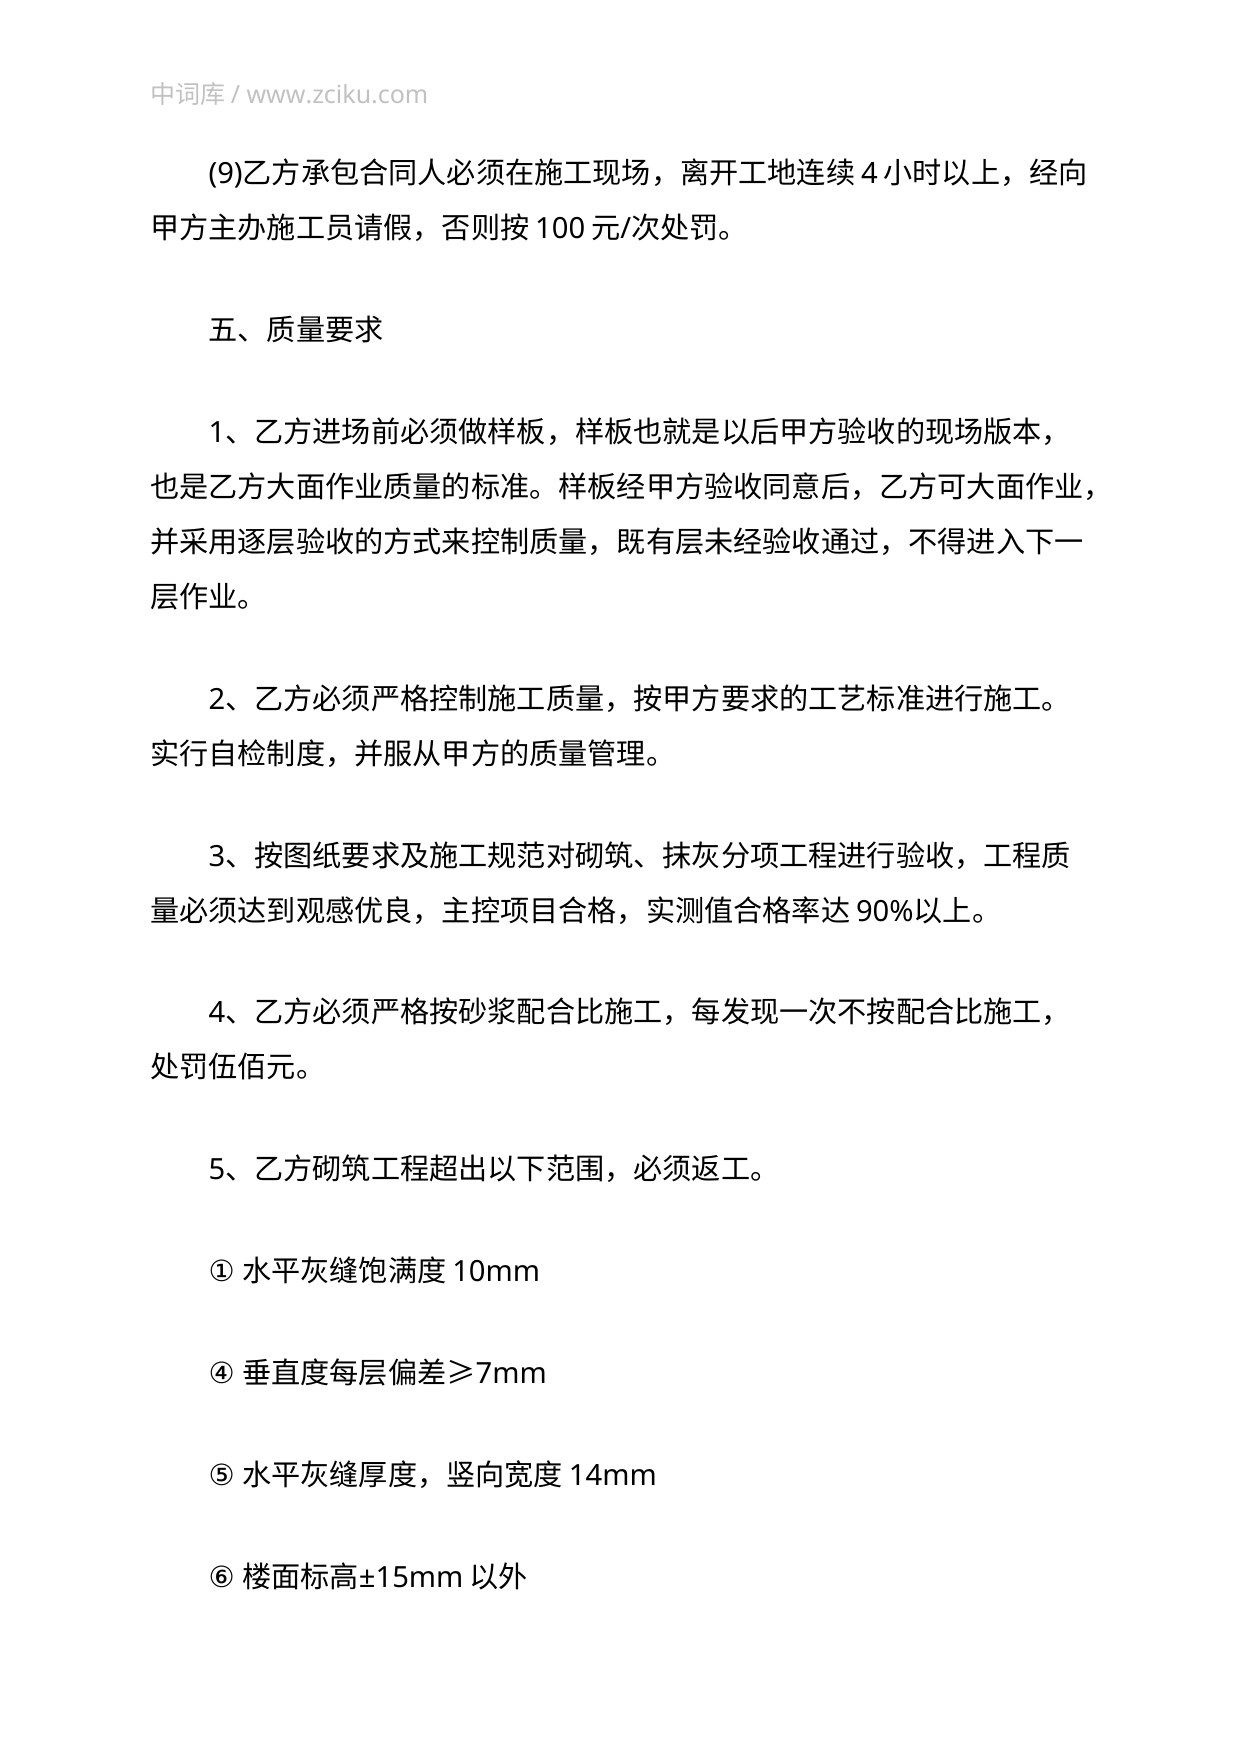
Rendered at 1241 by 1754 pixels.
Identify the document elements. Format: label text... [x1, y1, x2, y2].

text 4、乙方必须严格按砂浆配合比施工，每发现一次不按配合比施工，处罚伍佰元。 [150, 989, 1090, 1086]
text ⑥ 楼面标高±15mm以外 [150, 1554, 1090, 1596]
text 五、质量要求 [150, 307, 1090, 349]
text ① 水平灰缝饱满度10mm [150, 1248, 1090, 1290]
text ⑤ 水平灰缝厚度，竖向宽度14mm [150, 1452, 1090, 1494]
text 2、乙方必须严格控制施工质量，按甲方要求的工艺标准进行施工。实行自检制度，并服从甲方的质量管理。 [150, 675, 1090, 773]
text 1、乙方进场前必须做样板，样板也就是以后甲方验收的现场版本，也是乙方大面作业质量的标准。样板经甲方验收同意后，乙方可大面作业，并采用逐层验收的方式来控制质量，既有层未经验收通过，不得进入下一层作业。 [150, 409, 1090, 616]
text 5、乙方砌筑工程超出以下范围，必须返工。 [150, 1146, 1090, 1188]
text ④ 垂直度每层偏差≥7mm [150, 1350, 1090, 1392]
text 3、按图纸要求及施工规范对砌筑、抹灰分项工程进行验收，工程质量必须达到观感优良，主控项目合格，实测值合格率达90%以上。 [150, 832, 1090, 929]
text (9)乙方承包合同人必须在施工现场，离开工地连续4小时以上，经向甲方主办施工员请假，否则按100元/次处罚。 [150, 150, 1090, 247]
